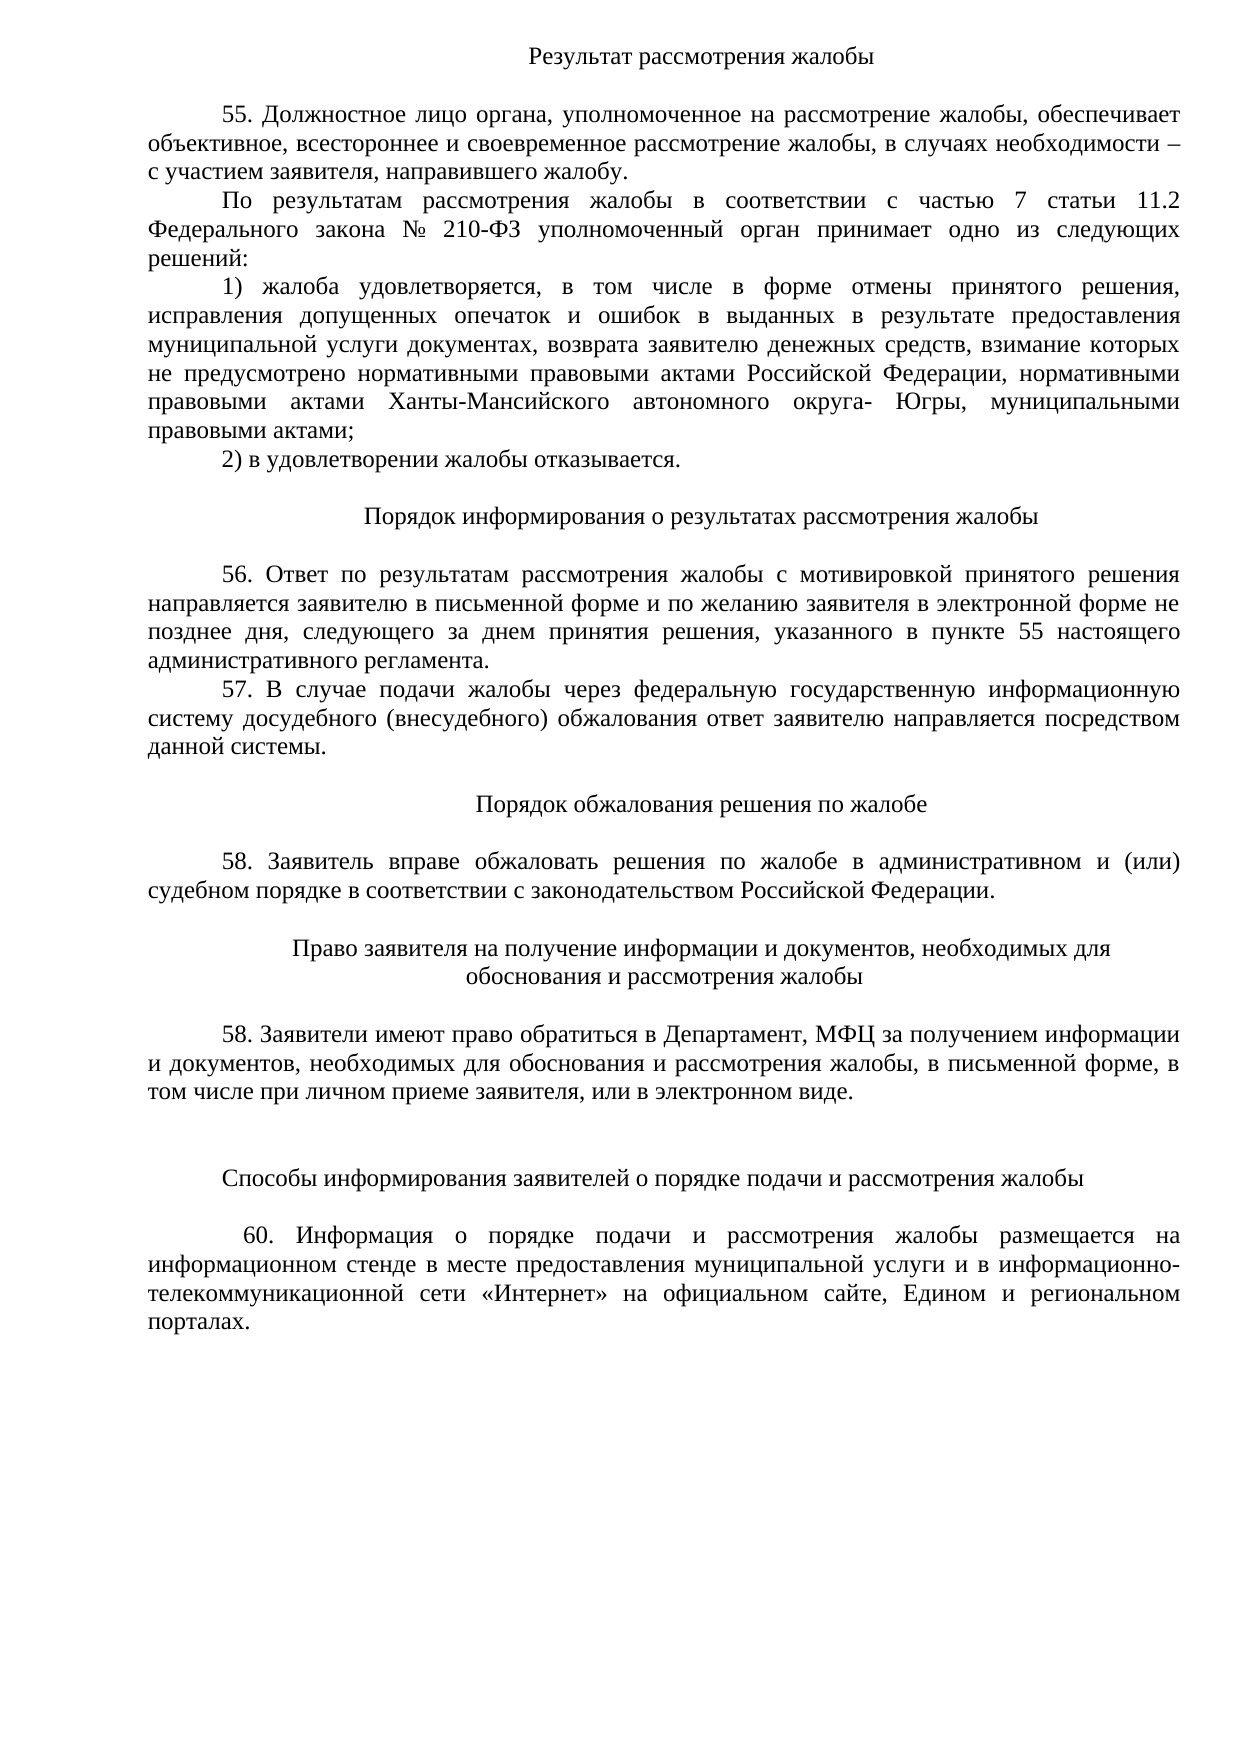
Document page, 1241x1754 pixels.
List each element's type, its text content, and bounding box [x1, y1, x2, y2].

text 58. Заявители имеют право обратиться в Департамент, МФЦ за получением информации и документов, необходимых для обоснования и рассмотрения жалобы, в письменной форме, в том числе при личном приеме заявителя, или в электронном виде. [148, 1019, 1181, 1105]
text 56. Ответ по результатам рассмотрения жалобы с мотивировкой принятого решения направляется заявителю в письменной форме и по желанию заявителя в электронной форме не позднее дня, следующего за днем принятия решения, указанного в пункте 55 настоящего административного регламента. [148, 559, 1181, 674]
text Результат рассмотрения жалобы [148, 41, 1181, 70]
text 1) жалоба удовлетворяется, в том числе в форме отмены принятого решения, исправления допущенных опечаток и ошибок в выданных в результате предоставления муниципальной услуги документах, возврата заявителю денежных средств, взимание которых не предусмотрено нормативными правовыми актами Российской Федерации, нормативными правовыми актами Ханты-Мансийского автономного округа- Югры, муниципальными правовыми актами; [148, 271, 1181, 444]
text 60. Информация о порядке подачи и рассмотрения жалобы размещается на информационном стенде в месте предоставления муниципальной услуги и в информационно-телекоммуникационной сети «Интернет» на официальном сайте, Едином и региональном порталах. [148, 1220, 1181, 1335]
text Порядок обжалования решения по жалобе [148, 789, 1181, 818]
text 2) в удовлетворении жалобы отказывается. [148, 444, 1181, 473]
text Право заявителя на получение информации и документов, необходимых для обоснования и рассмотрения жалобы [148, 933, 1181, 990]
text 55. Должностное лицо органа, уполномоченное на рассмотрение жалобы, обеспечивает объективное, всестороннее и своевременное рассмотрение жалобы, в случаях необходимости – с участием заявителя, направившего жалобу. [148, 99, 1181, 185]
text 57. В случае подачи жалобы через федеральную государственную информационную систему досудебного (внесудебного) обжалования ответ заявителю направляется посредством данной системы. [148, 674, 1181, 760]
text Способы информирования заявителей о порядке подачи и рассмотрения жалобы [148, 1163, 1181, 1191]
text Порядок информирования о результатах рассмотрения жалобы [148, 501, 1181, 530]
text 58. Заявитель вправе обжаловать решения по жалобе в административном и (или) судебном порядке в соответствии с законодательством Российской Федерации. [148, 846, 1181, 904]
text По результатам рассмотрения жалобы в соответствии с частью 7 статьи 11.2 Федерального закона № 210-ФЗ уполномоченный орган принимает одно из следующих решений: [148, 185, 1181, 271]
